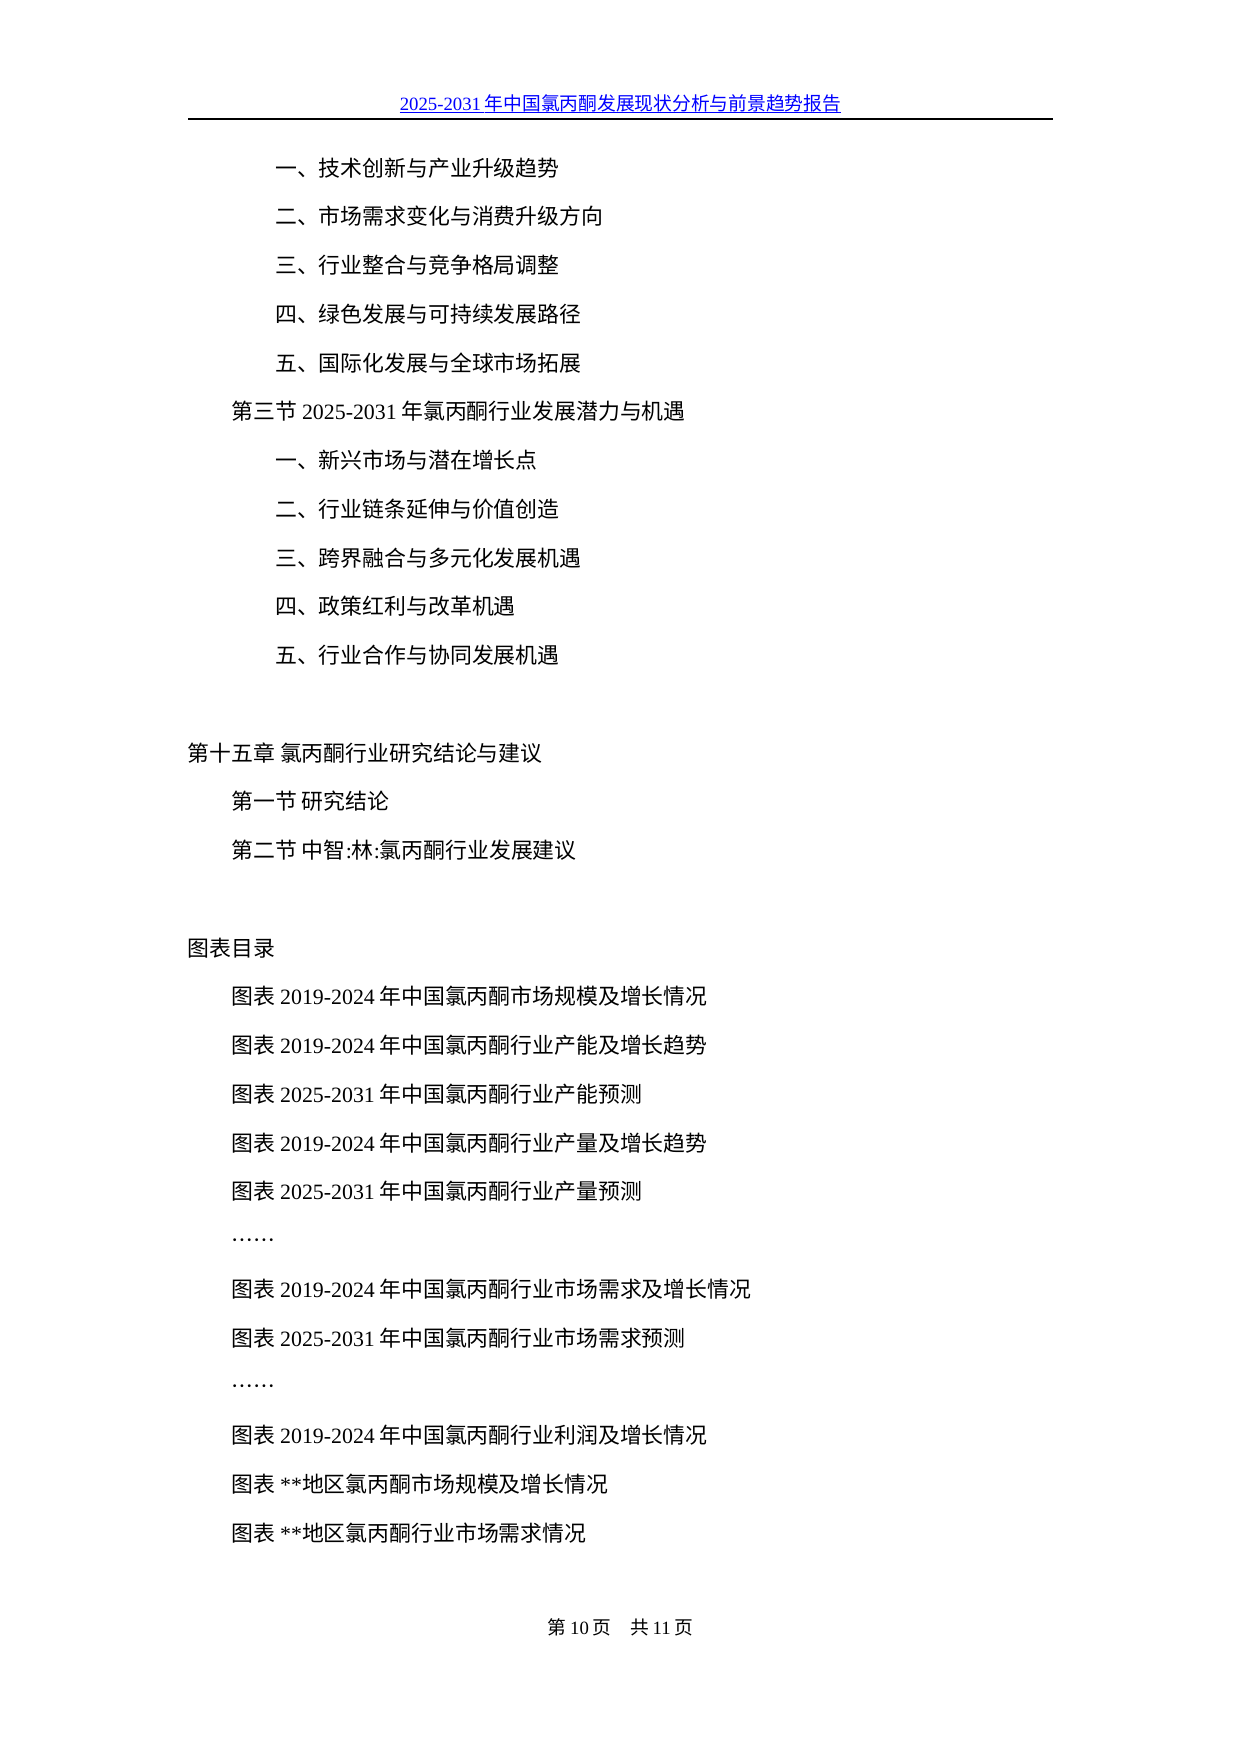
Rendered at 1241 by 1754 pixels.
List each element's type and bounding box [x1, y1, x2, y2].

text [187, 150, 1053, 1548]
